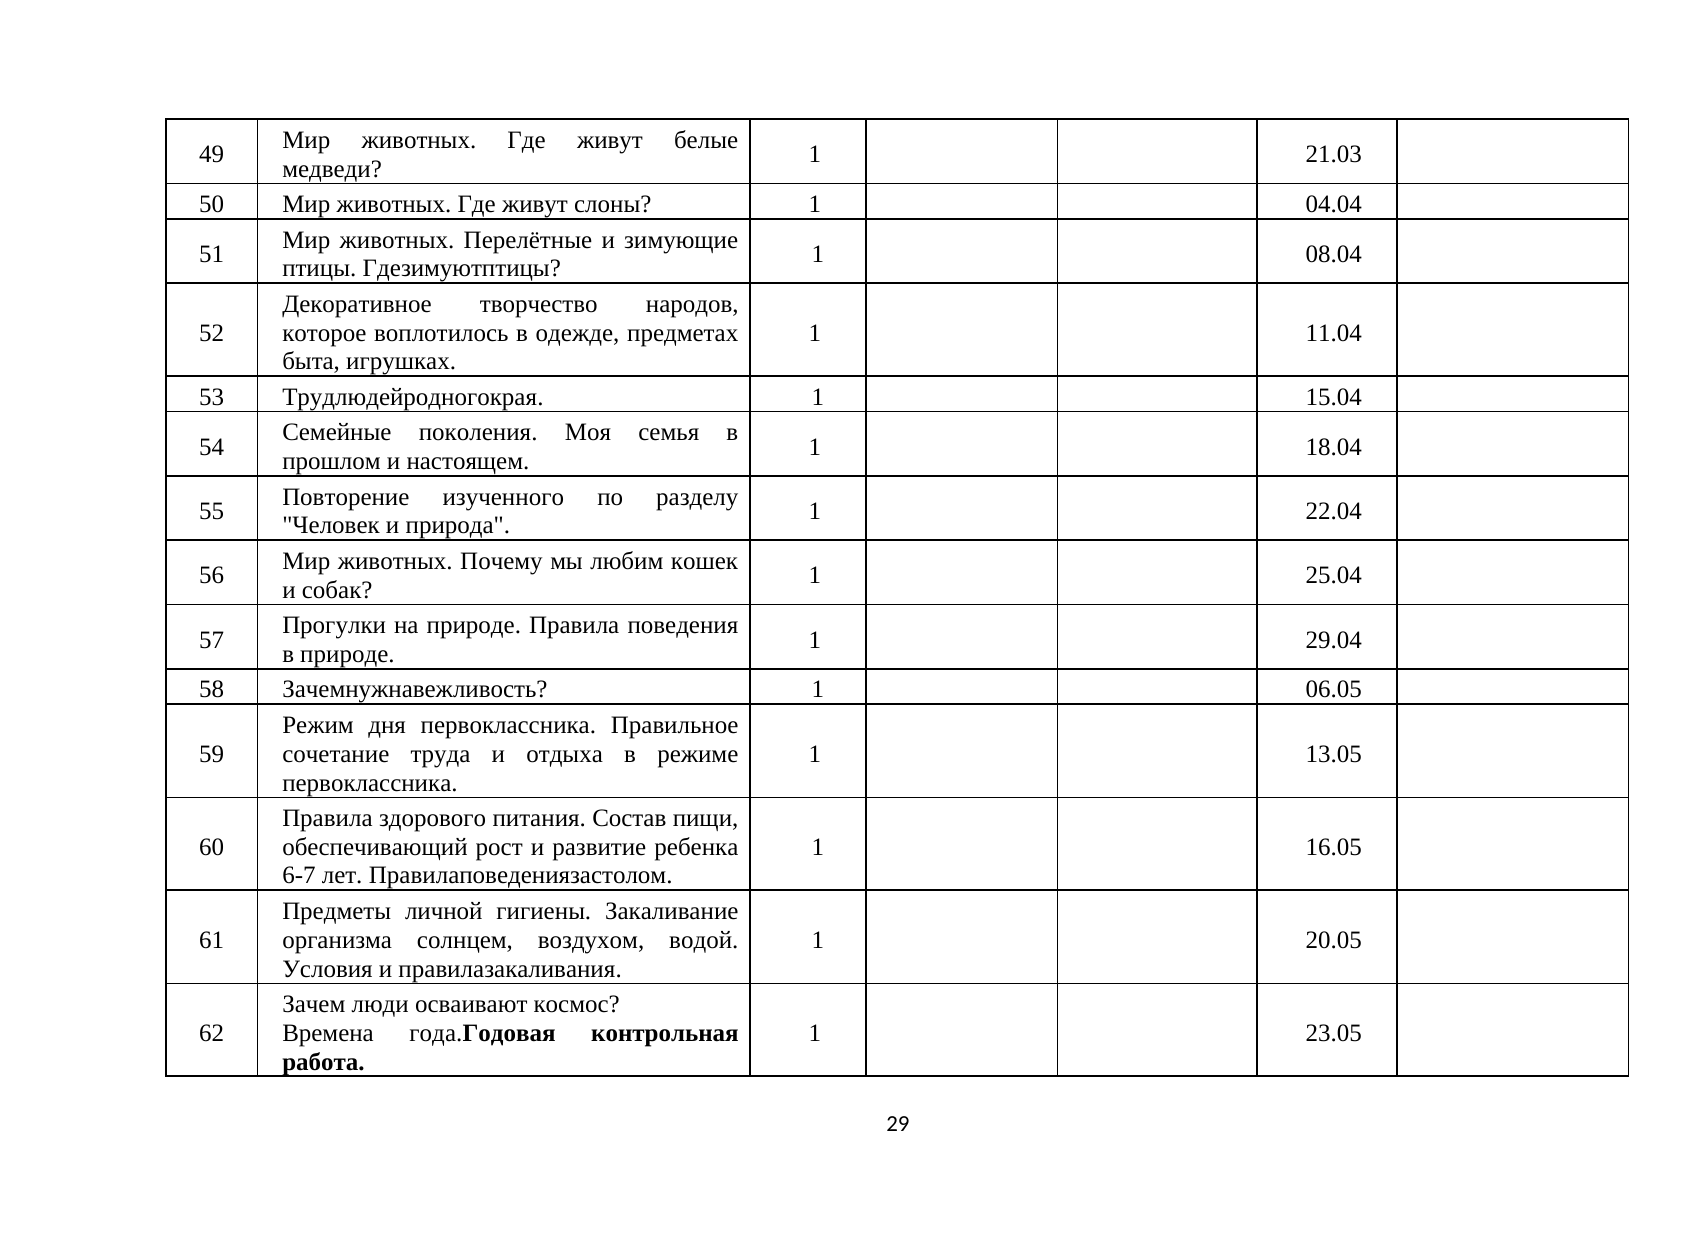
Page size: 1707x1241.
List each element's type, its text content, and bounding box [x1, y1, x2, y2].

table_cell 1 [751, 284, 865, 375]
table_cell 52 [167, 284, 257, 375]
table_cell [1058, 984, 1256, 1075]
table_cell [867, 984, 1057, 1075]
table_cell [1398, 670, 1628, 703]
table_cell [867, 891, 1057, 982]
table_cell Мир животных. Где живут белые медведи? [258, 120, 749, 182]
table_cell 53 [167, 377, 257, 411]
table_cell 16.05 [1258, 798, 1396, 889]
table_cell 1 [751, 605, 865, 668]
table_cell [1058, 541, 1256, 603]
table_cell 60 [167, 798, 257, 889]
table_cell Трудлюдейродногокрая. [258, 377, 749, 411]
table_cell 61 [167, 891, 257, 982]
table_cell 1 [751, 184, 865, 218]
table_cell [1058, 120, 1256, 182]
table_cell 13.05 [1258, 705, 1396, 796]
table_cell [1398, 605, 1628, 668]
table_cell Мир животных. Перелётные и зимующие птицы. Гдезимуютптицы? [258, 220, 749, 282]
table_cell 51 [167, 220, 257, 282]
table_cell 1 [751, 670, 865, 703]
table_cell Предметы личной гигиены. Закаливание организма солнцем, воздухом, водой. Условия и правилазакаливания. [258, 891, 749, 982]
table_cell [867, 220, 1057, 282]
table_cell 50 [167, 184, 257, 218]
table_cell [867, 184, 1057, 218]
table_cell [1058, 377, 1256, 411]
table_cell 1 [751, 705, 865, 796]
table_cell 25.04 [1258, 541, 1396, 603]
table_cell [1398, 120, 1628, 182]
table_cell [867, 670, 1057, 703]
table_cell [1398, 220, 1628, 282]
table_cell 54 [167, 412, 257, 475]
table_cell [1058, 477, 1256, 539]
table_cell 29.04 [1258, 605, 1396, 668]
table_cell [1398, 705, 1628, 796]
table_cell [1058, 284, 1256, 375]
table_cell 1 [751, 220, 865, 282]
table_cell Семейные поколения. Моя семья в прошлом и настоящем. [258, 412, 749, 475]
table_cell [867, 377, 1057, 411]
table_cell 11.04 [1258, 284, 1396, 375]
table_cell 1 [751, 984, 865, 1075]
table_cell Мир животных. Где живут слоны? [258, 184, 749, 218]
table_cell [1058, 891, 1256, 982]
table_cell [1058, 184, 1256, 218]
table_cell 20.05 [1258, 891, 1396, 982]
table_cell [1058, 798, 1256, 889]
table_cell 1 [751, 477, 865, 539]
table_cell [1398, 798, 1628, 889]
table_cell [1398, 891, 1628, 982]
table_cell Мир животных. Почему мы любим кошек и собак? [258, 541, 749, 603]
table_cell [867, 705, 1057, 796]
table_cell [867, 284, 1057, 375]
table_cell Режим дня первоклассника. Правильное сочетание труда и отдыха в режиме первоклассника. [258, 705, 749, 796]
table_cell 1 [751, 377, 865, 411]
table_cell [1058, 220, 1256, 282]
table_cell 1 [751, 120, 865, 182]
table_cell 04.04 [1258, 184, 1396, 218]
table_cell 49 [167, 120, 257, 182]
table_cell [1058, 670, 1256, 703]
table_cell [867, 477, 1057, 539]
table_cell Повторение изученного по разделу "Человек и природа". [258, 477, 749, 539]
table_cell [1398, 477, 1628, 539]
table_cell 18.04 [1258, 412, 1396, 475]
table_cell Правила здорового питания. Состав пищи, обеспечивающий рост и развитие ребенка 6-7 лет. Правилаповедениязастолом. [258, 798, 749, 889]
table_cell [1398, 284, 1628, 375]
table_cell [1058, 412, 1256, 475]
table_cell 1 [751, 798, 865, 889]
table_cell 15.04 [1258, 377, 1396, 411]
table_cell Декоративное творчество народов, которое воплотилось в одежде, предметах быта, игрушках. [258, 284, 749, 375]
table_cell 06.05 [1258, 670, 1396, 703]
table_cell 56 [167, 541, 257, 603]
table_cell 62 [167, 984, 257, 1075]
table_cell 1 [751, 891, 865, 982]
table_cell [1398, 541, 1628, 603]
table_cell [1398, 412, 1628, 475]
table_cell [1398, 377, 1628, 411]
table_cell Прогулки на природе. Правила поведения в природе. [258, 605, 749, 668]
table_cell 1 [751, 412, 865, 475]
table_cell [1398, 984, 1628, 1075]
table_cell Зачемнужнавежливость? [258, 670, 749, 703]
table_cell 59 [167, 705, 257, 796]
table_cell [1058, 705, 1256, 796]
table_cell 58 [167, 670, 257, 703]
table_cell [867, 798, 1057, 889]
table_cell [1058, 605, 1256, 668]
table_cell 22.04 [1258, 477, 1396, 539]
table_cell 1 [751, 541, 865, 603]
table_cell [867, 605, 1057, 668]
table_cell [867, 412, 1057, 475]
table_cell Зачем люди осваивают космос? Времена года.Годовая контрольная работа. [258, 984, 749, 1075]
table_cell 21.03 [1258, 120, 1396, 182]
table_cell 08.04 [1258, 220, 1396, 282]
table_cell [867, 120, 1057, 182]
table_cell [1398, 184, 1628, 218]
table_cell [867, 541, 1057, 603]
table_cell 55 [167, 477, 257, 539]
table_cell 23.05 [1258, 984, 1396, 1075]
table_cell 57 [167, 605, 257, 668]
